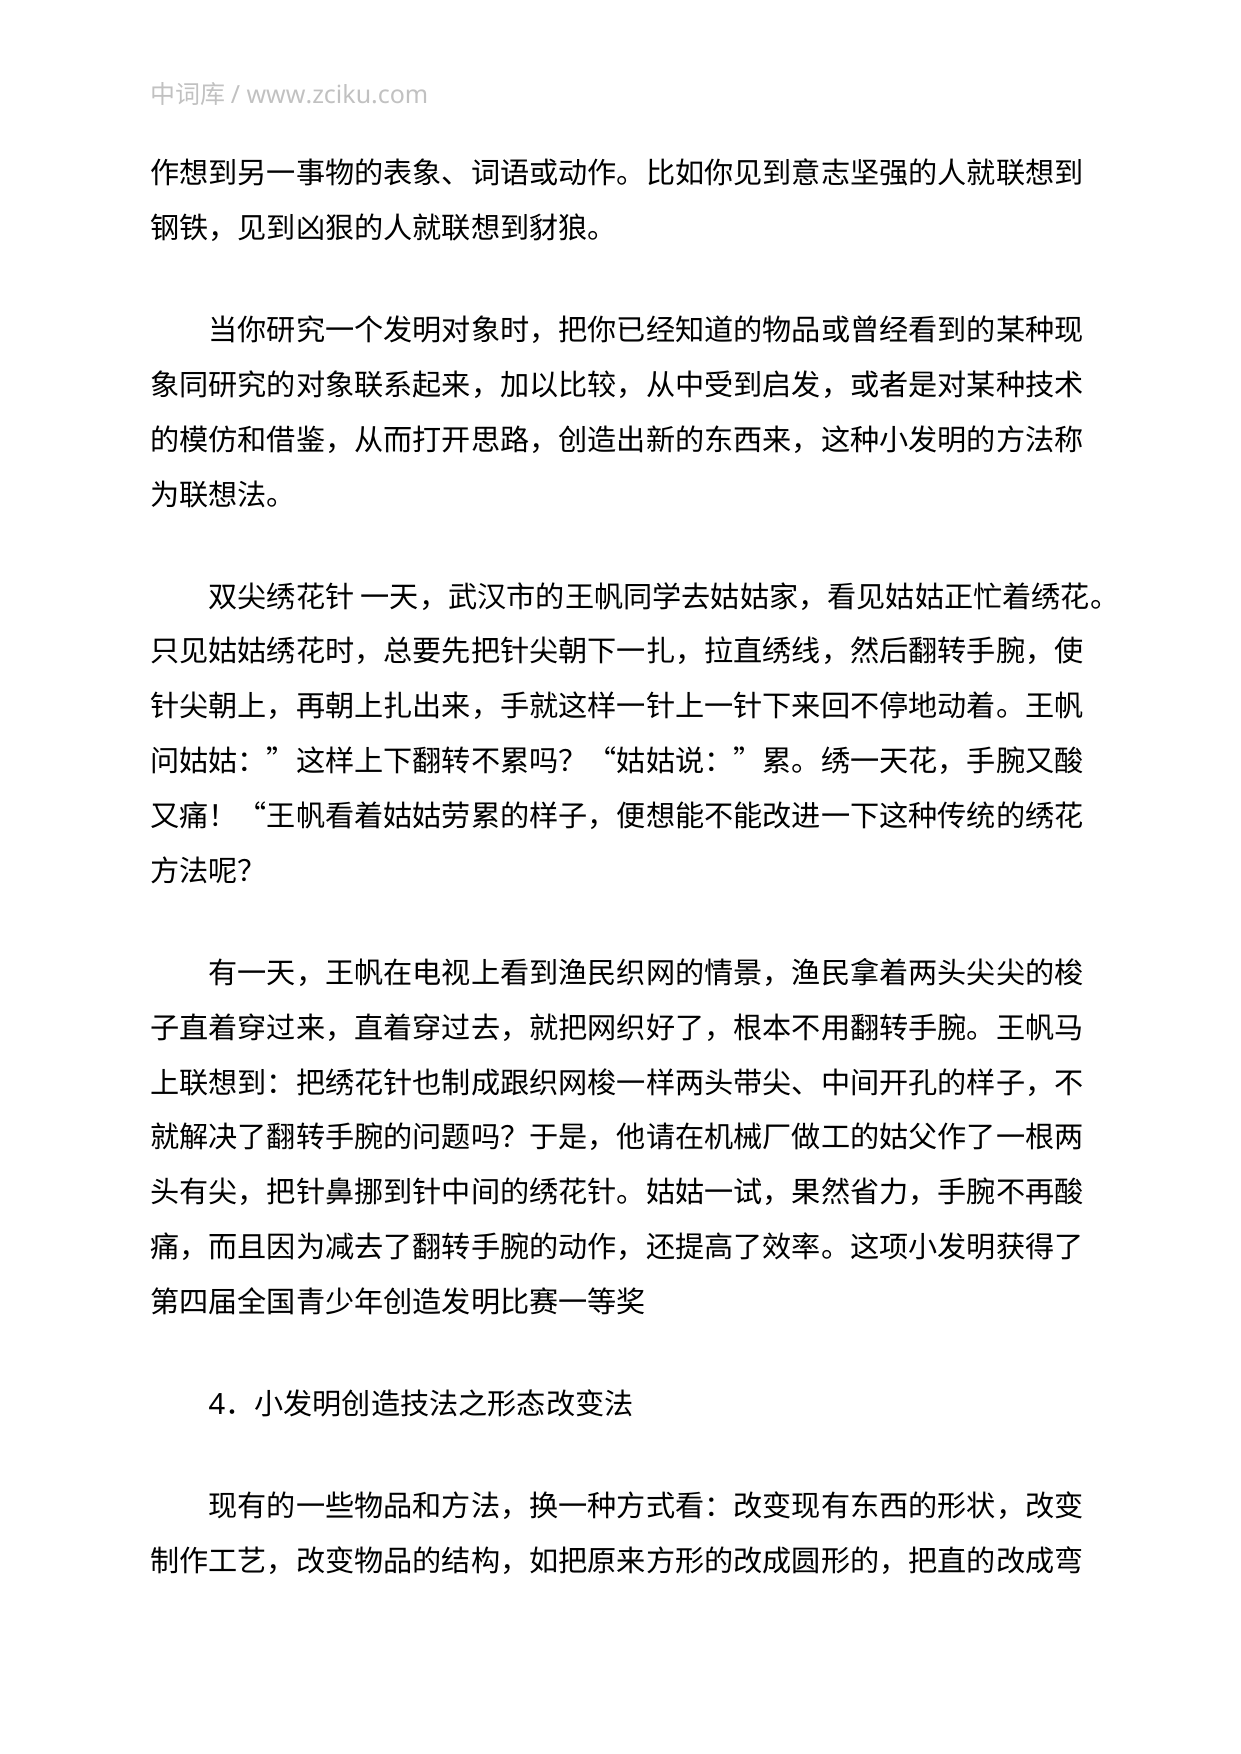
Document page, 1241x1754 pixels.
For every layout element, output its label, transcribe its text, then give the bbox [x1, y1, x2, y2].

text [150, 1482, 1090, 1580]
text 有一天，王帆在电视上看到渔民织网的情景，渔民拿着两头尖尖的梭子直着穿过来，直着穿过去，就把网织好了，根本不用翻转手腕。王帆马上联想到：把绣花针也制成跟织网梭一样两头带尖、中间开孔的样子，不就解决了翻转手腕的问题吗？于是，他请在机械厂做工的姑父作了一根两头有尖，把针鼻挪到针中间的绣花针。姑姑一试，果然省力，手腕不再酸痛，而且因为减去了翻转手腕的动作，还提高了效率。这项小发明获得了第四届全国青少年创造发明比赛一等奖 [150, 949, 1090, 1321]
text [150, 150, 1090, 247]
text 双尖绣花针 一天，武汉市的王帆同学去姑姑家，看见姑姑正忙着绣花。只见姑姑绣花时，总要先把针尖朝下一扎，拉直绣线，然后翻转手腕，使针尖朝上，再朝上扎出来，手就这样一针上一针下来回不停地动着。王帆问姑姑：”这样上下翻转不累吗？“姑姑说：”累。绣一天花，手腕又酸又痛！“王帆看着姑姑劳累的样子，便想能不能改进一下这种传统的绣花方法呢？ [150, 573, 1090, 890]
text 当你研究一个发明对象时，把你已经知道的物品或曾经看到的某种现象同研究的对象联系起来，加以比较，从中受到启发，或者是对某种技术的模仿和借鉴，从而打开思路，创造出新的东西来，这种小发明的方法称为联想法。 [150, 307, 1090, 514]
text 4．小发明创造技法之形态改变法 [150, 1381, 1090, 1423]
